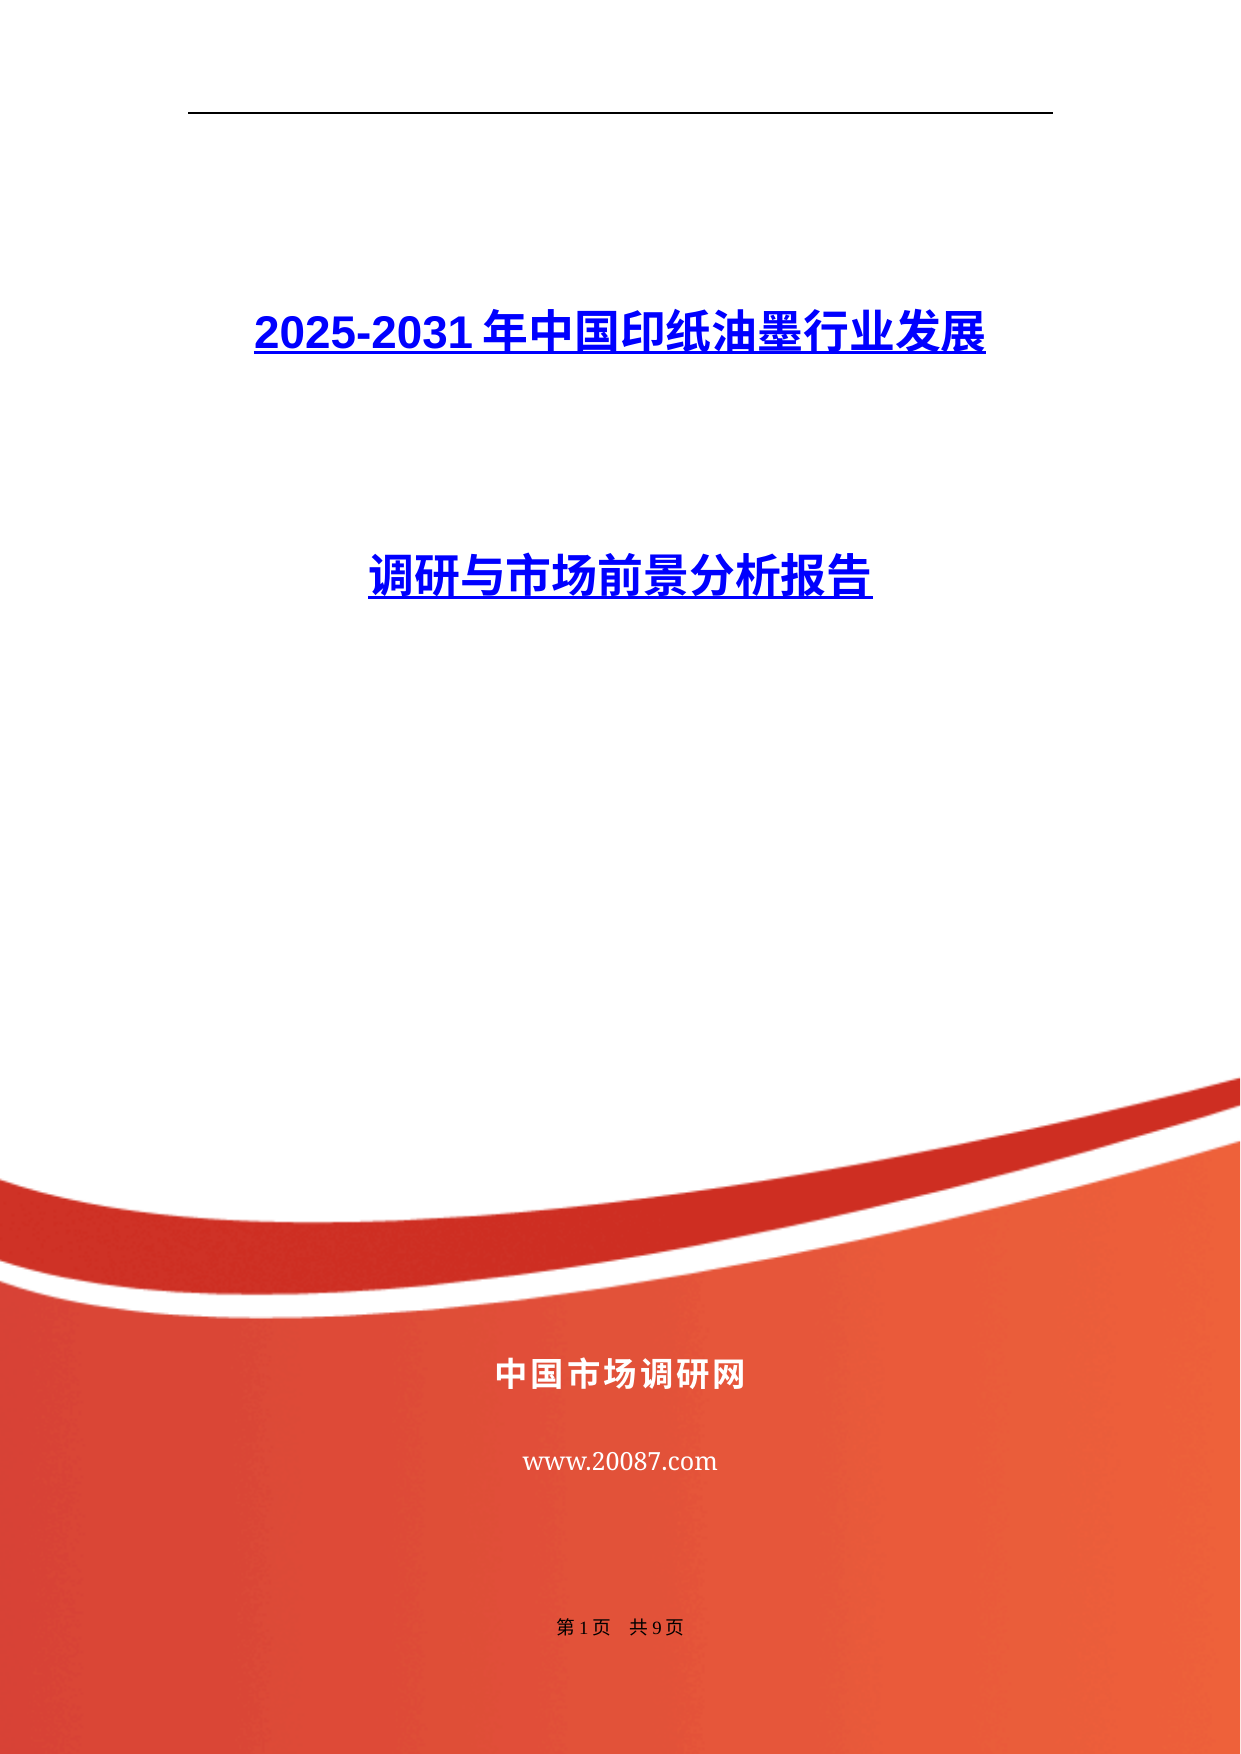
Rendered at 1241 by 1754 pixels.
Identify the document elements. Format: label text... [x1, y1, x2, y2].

text www.20087.com [187, 1428, 1053, 1493]
subtitle 中国市场调研网 [187, 1339, 1053, 1404]
picture [0, 1006, 1241, 1754]
table_header 2025-2031年中国印纸油墨行业发展调研与市场前景分析报告 [188, 207, 1053, 773]
